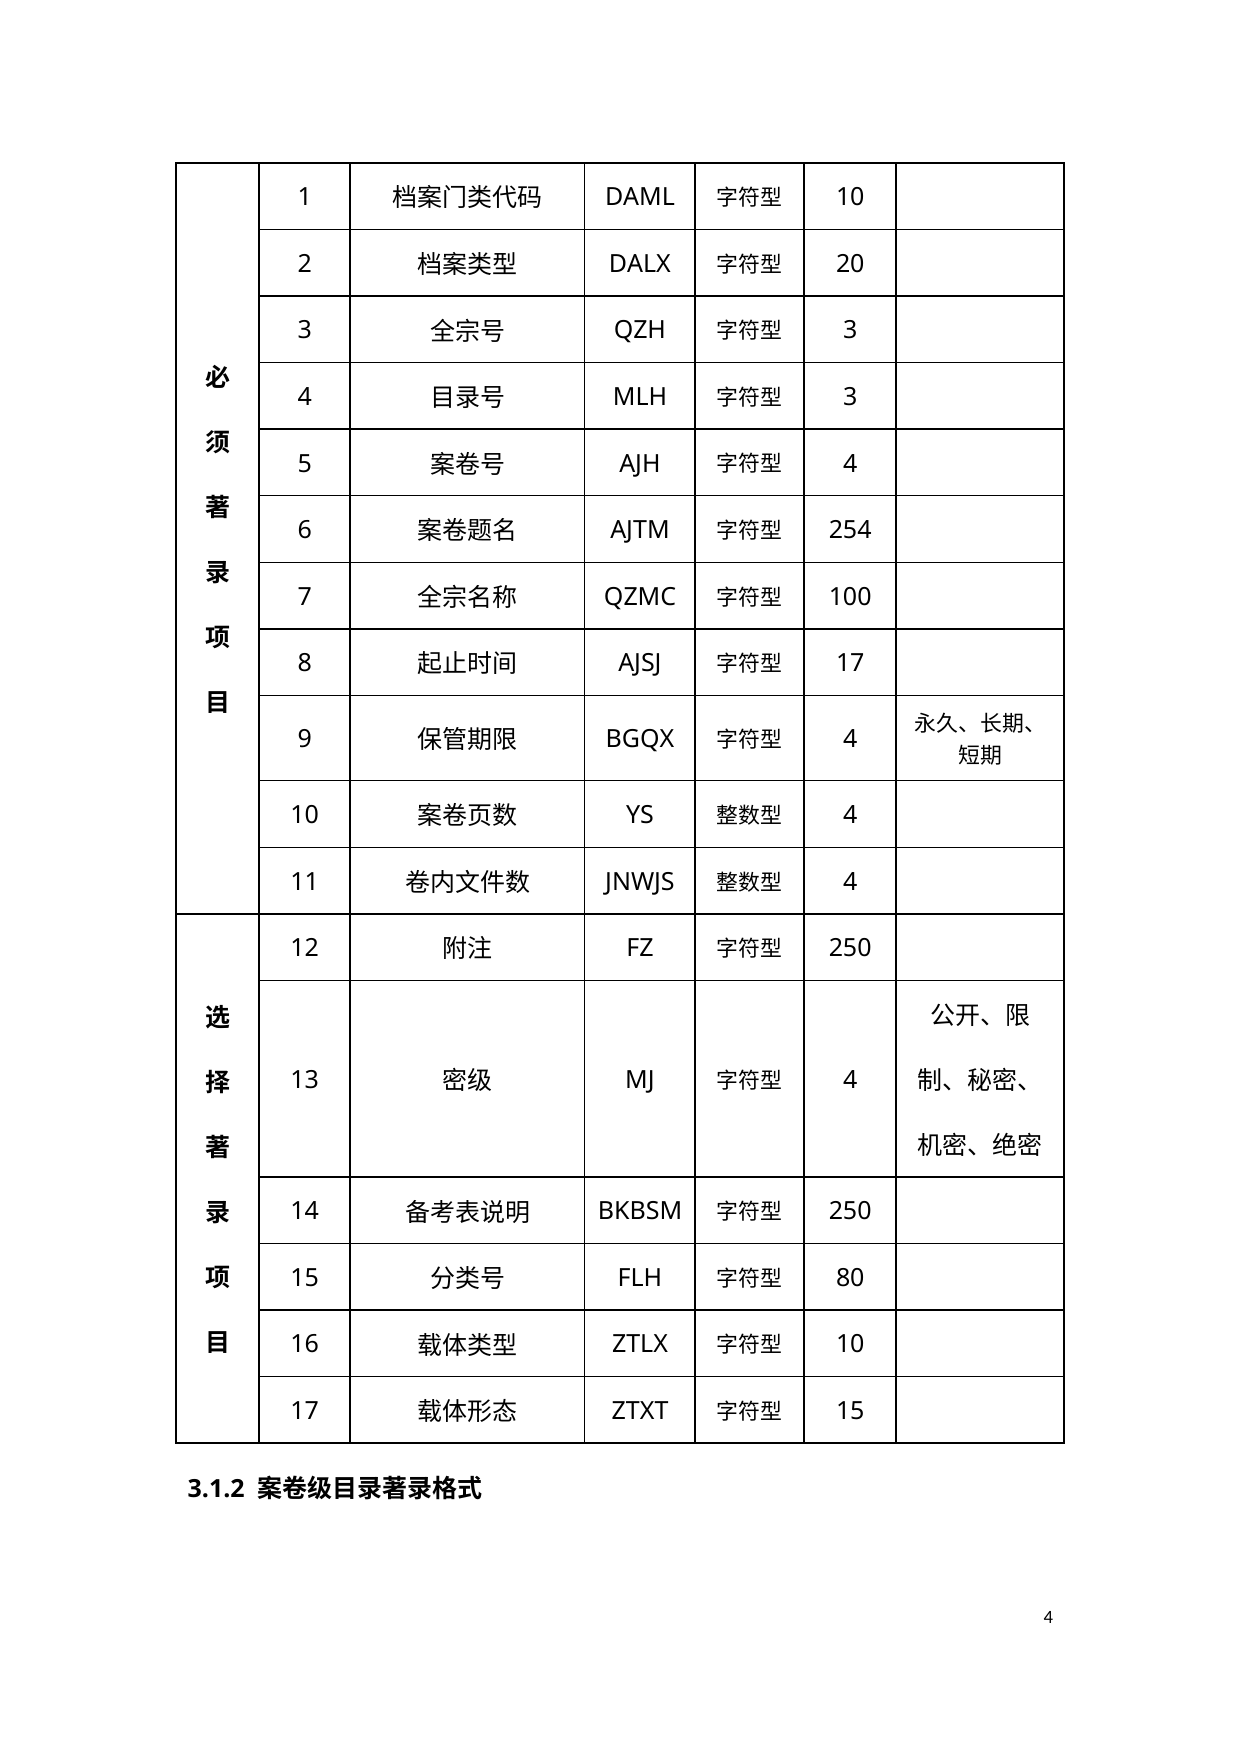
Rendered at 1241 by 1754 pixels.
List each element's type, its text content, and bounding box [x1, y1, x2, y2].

table_cell 17 [805, 630, 895, 694]
table_cell 载体形态 [351, 1377, 584, 1442]
table_cell 4 [805, 981, 895, 1176]
table_cell 附注 [351, 915, 584, 979]
table_cell 2 [260, 230, 349, 295]
table_cell 10 [805, 164, 895, 228]
table_cell 10 [260, 781, 349, 846]
table_cell 字符型 [696, 630, 803, 694]
table_cell BKBSM [585, 1178, 694, 1243]
table_cell 密级 [351, 981, 584, 1176]
table_cell 档案类型 [351, 230, 584, 295]
table_cell BGQX [585, 696, 694, 780]
table_cell 13 [260, 981, 349, 1176]
table_cell 选 择 著 录 项 目 [177, 915, 258, 1442]
table_cell AJSJ [585, 630, 694, 694]
table_cell 字符型 [696, 1178, 803, 1243]
table_cell 全宗名称 [351, 563, 584, 628]
table_cell 4 [805, 781, 895, 846]
table_cell MJ [585, 981, 694, 1176]
table_cell AJTM [585, 496, 694, 561]
table_cell 备考表说明 [351, 1178, 584, 1243]
table_cell DALX [585, 230, 694, 295]
table_cell [897, 1377, 1063, 1442]
table_cell 分类号 [351, 1244, 584, 1309]
table_cell 6 [260, 496, 349, 561]
table_cell [897, 915, 1063, 979]
table_cell 250 [805, 1178, 895, 1243]
table_cell 80 [805, 1244, 895, 1309]
table_cell 字符型 [696, 297, 803, 362]
table_cell 档案门类代码 [351, 164, 584, 228]
table_cell 17 [260, 1377, 349, 1442]
table_cell 4 [805, 430, 895, 495]
table_cell 5 [260, 430, 349, 495]
table_cell 案卷题名 [351, 496, 584, 561]
table_cell 4 [805, 848, 895, 913]
table_cell [897, 164, 1063, 228]
table_cell FLH [585, 1244, 694, 1309]
table_cell 整数型 [696, 848, 803, 913]
table_cell 3 [260, 297, 349, 362]
table_cell 公开、限制、秘密、机密、绝密 [897, 981, 1063, 1176]
table_cell JNWJS [585, 848, 694, 913]
table_cell 字符型 [696, 164, 803, 228]
table_cell 15 [260, 1244, 349, 1309]
table_cell 254 [805, 496, 895, 561]
table_cell 9 [260, 696, 349, 780]
table_cell 1 [260, 164, 349, 228]
table_cell 字符型 [696, 981, 803, 1176]
table_cell 全宗号 [351, 297, 584, 362]
table_cell 11 [260, 848, 349, 913]
table_cell [897, 563, 1063, 628]
table_cell FZ [585, 915, 694, 979]
table_cell 必 须 著 录 项 目 [177, 164, 258, 913]
table_cell 字符型 [696, 496, 803, 561]
table_cell 起止时间 [351, 630, 584, 694]
table_cell ZTXT [585, 1377, 694, 1442]
table_cell [897, 781, 1063, 846]
table_cell 字符型 [696, 430, 803, 495]
table_cell 3 [805, 363, 895, 428]
table_cell QZMC [585, 563, 694, 628]
table_cell [897, 230, 1063, 295]
table_cell 8 [260, 630, 349, 694]
table_cell 案卷号 [351, 430, 584, 495]
table_cell 字符型 [696, 563, 803, 628]
table_cell [897, 430, 1063, 495]
table_cell 10 [805, 1311, 895, 1376]
table_cell DAML [585, 164, 694, 228]
table_cell 案卷页数 [351, 781, 584, 846]
table_cell 字符型 [696, 1311, 803, 1376]
table_cell 3 [805, 297, 895, 362]
table_cell [897, 297, 1063, 362]
table_cell [897, 496, 1063, 561]
table_cell AJH [585, 430, 694, 495]
table_cell 字符型 [696, 1377, 803, 1442]
table_cell 整数型 [696, 781, 803, 846]
table_cell [897, 1311, 1063, 1376]
table_cell 载体类型 [351, 1311, 584, 1376]
text 3.1.2 案卷级目录著录格式 [187, 1469, 1053, 1505]
table_cell 15 [805, 1377, 895, 1442]
table_cell 14 [260, 1178, 349, 1243]
table_cell [897, 630, 1063, 694]
table_cell 目录号 [351, 363, 584, 428]
table_cell 字符型 [696, 230, 803, 295]
table_cell ZTLX [585, 1311, 694, 1376]
table_cell 字符型 [696, 915, 803, 979]
table_cell 卷内文件数 [351, 848, 584, 913]
table_cell 7 [260, 563, 349, 628]
table_cell 250 [805, 915, 895, 979]
table_cell 100 [805, 563, 895, 628]
table_cell QZH [585, 297, 694, 362]
table_cell 16 [260, 1311, 349, 1376]
table_cell 保管期限 [351, 696, 584, 780]
table_cell 4 [805, 696, 895, 780]
table_cell 字符型 [696, 1244, 803, 1309]
table_cell 4 [260, 363, 349, 428]
table_cell [897, 848, 1063, 913]
table_cell 20 [805, 230, 895, 295]
table_cell [897, 363, 1063, 428]
table_cell 永久、长期、短期 [897, 696, 1063, 780]
table_cell 字符型 [696, 696, 803, 780]
table_cell 字符型 [696, 363, 803, 428]
table_cell MLH [585, 363, 694, 428]
table_cell [897, 1244, 1063, 1309]
table_cell 12 [260, 915, 349, 979]
table_cell YS [585, 781, 694, 846]
table_cell [897, 1178, 1063, 1243]
